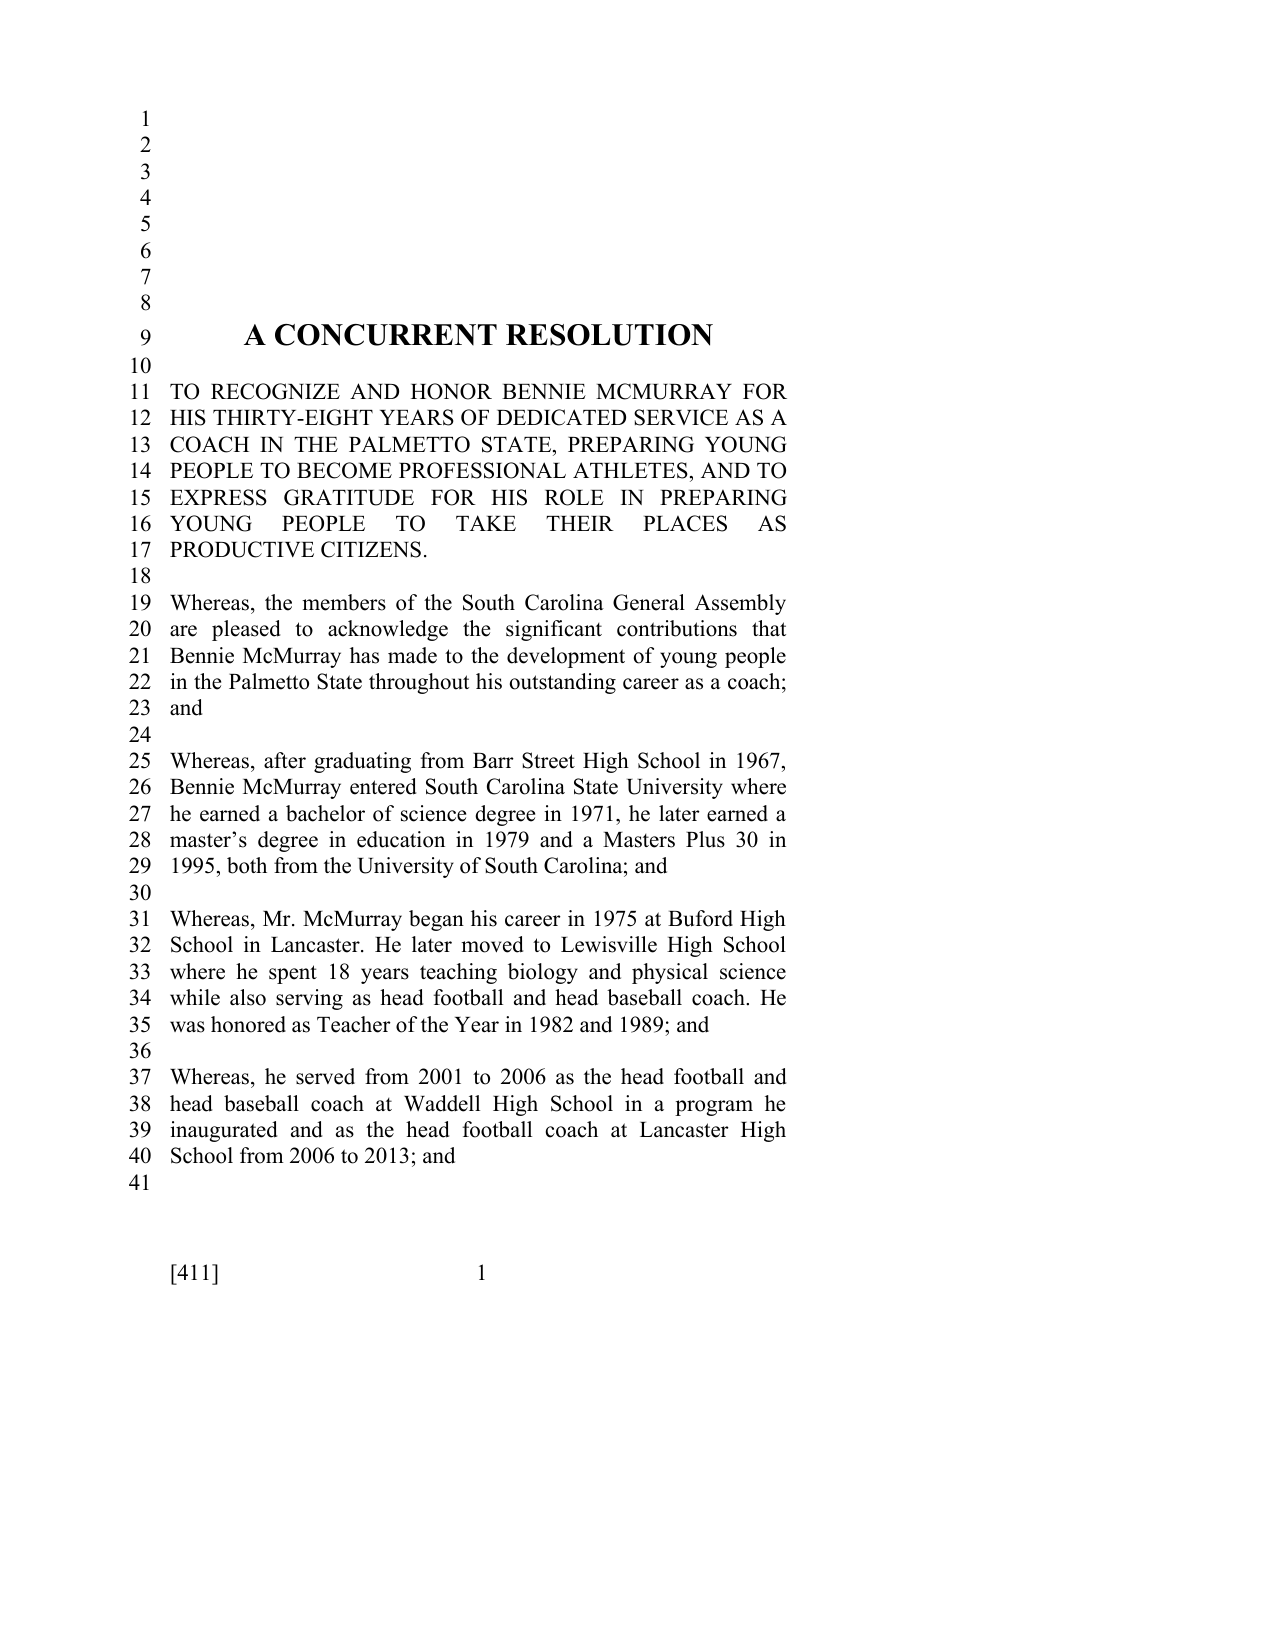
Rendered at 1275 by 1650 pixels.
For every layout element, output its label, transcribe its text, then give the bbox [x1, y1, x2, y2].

text A CONCURRENT RESOLUTION [169, 316, 787, 352]
text Whereas, the members of the South Carolina General Assembly are pleased to acknowledge the significant contributions that Bennie McMurray has made to the development of young people in the Palmetto State throughout his outstanding career as a coach; and [169, 589, 787, 721]
text Whereas, he served from 2001 to 2006 as the head football and head baseball coach at Waddell High School in a program he inaugurated and as the head football coach at Lancaster High School from 2006 to 2013; and [169, 1063, 787, 1169]
text Whereas, after graduating from Barr Street High School in 1967, Bennie McMurray entered South Carolina State University where he earned a bachelor of science degree in 1971, he later earned a master’s degree in education in 1979 and a Masters Plus 30 in 1995, both from the University of South Carolina; and [169, 747, 787, 879]
text TO RECOGNIZE AND HONOR BENNIE MCMURRAY FOR HIS THIRTY-EIGHT YEARS OF DEDICATED SERVICE AS A COACH IN THE PALMETTO STATE, PREPARING YOUNG PEOPLE TO BECOME PROFESSIONAL ATHLETES, AND TO EXPRESS GRATITUDE FOR HIS ROLE IN PREPARING YOUNG PEOPLE TO TAKE THEIR PLACES AS PRODUCTIVE CITIZENS. [169, 378, 787, 563]
text Whereas, Mr. McMurray began his career in 1975 at Buford High School in Lancaster. He later moved to Lewisville High School where he spent 18 years teaching biology and physical science while also serving as head football and head baseball coach. He was honored as Teacher of the Year in 1982 and 1989; and [169, 905, 787, 1037]
